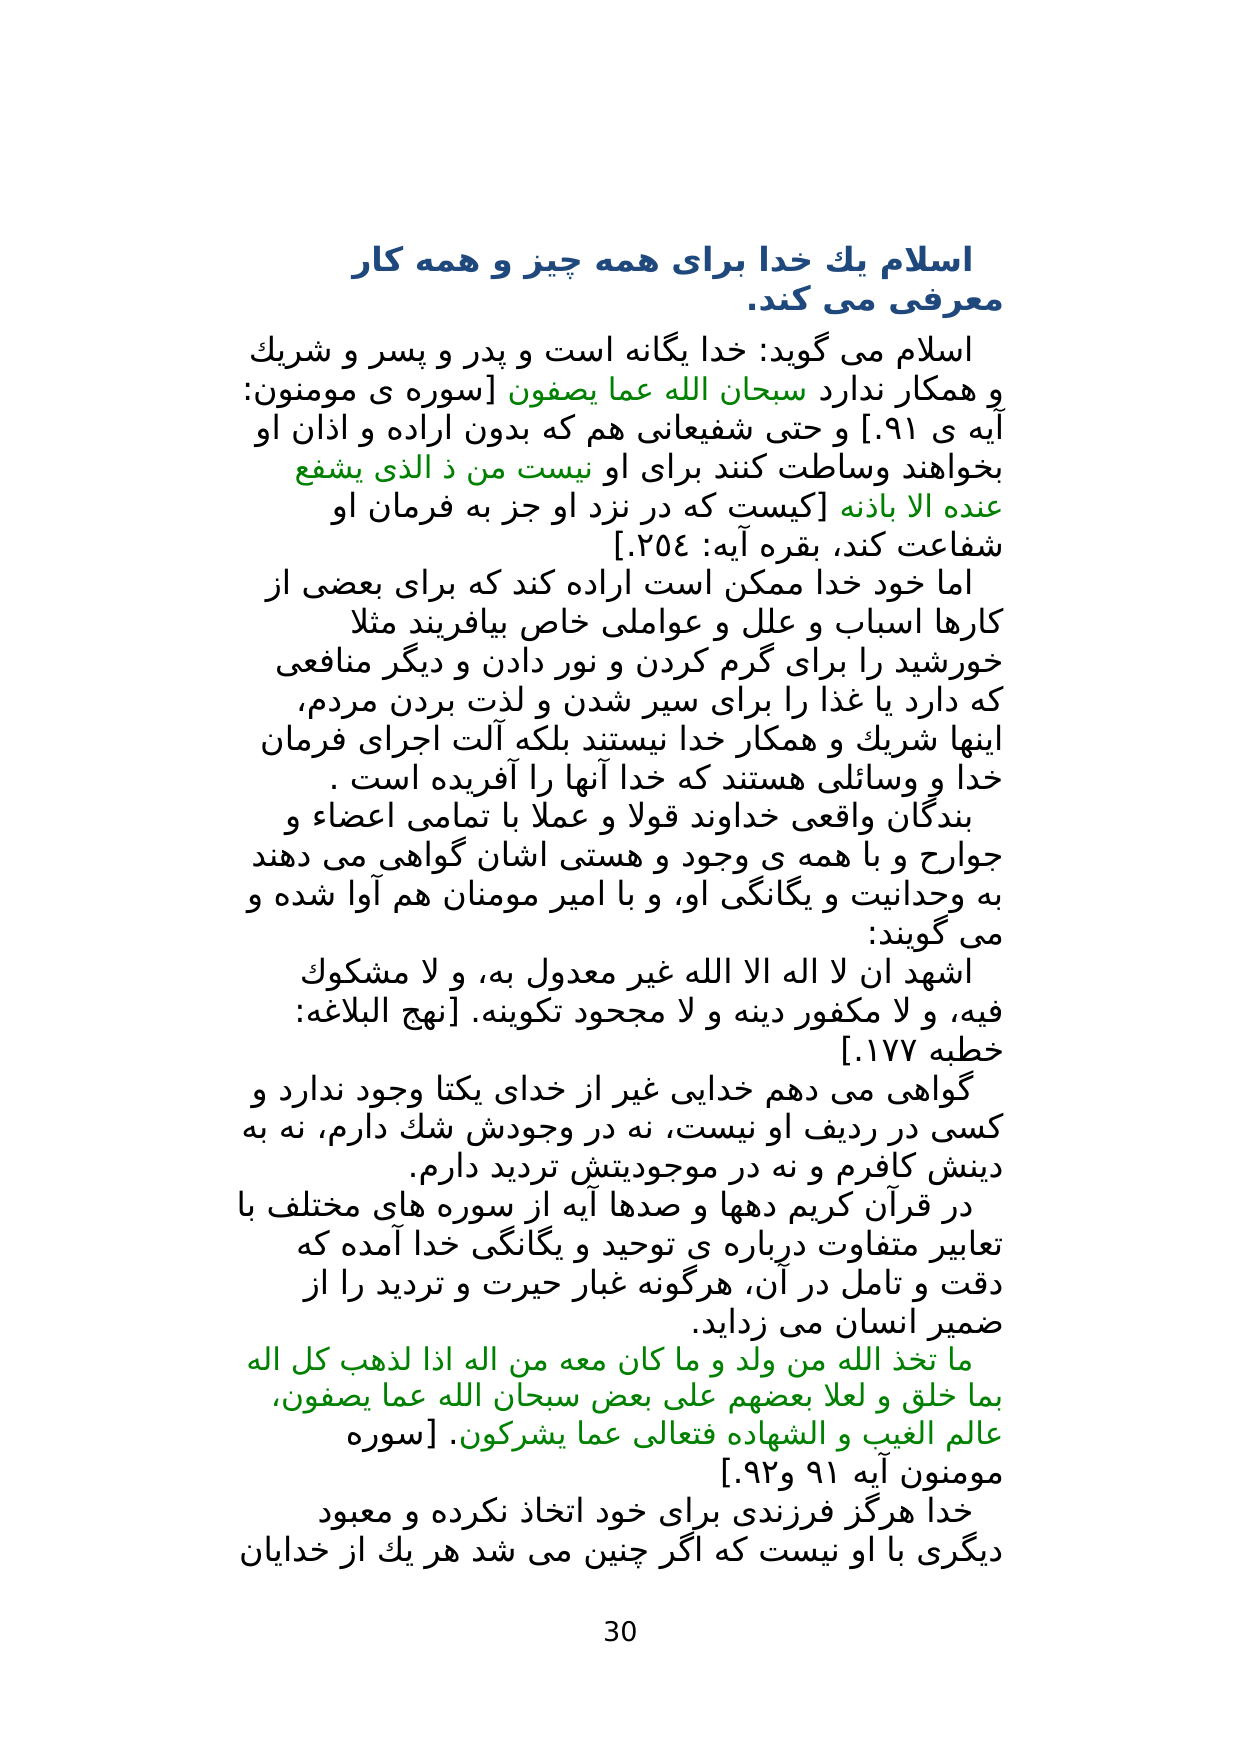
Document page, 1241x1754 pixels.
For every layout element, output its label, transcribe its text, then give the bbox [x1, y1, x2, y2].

text بندگان واقعى خداوند قولا و عملا با تمامى اعضاء و جوارح و با همه ى وجود و هستى اشان گواهى مى دهند به وحدانيت و يگانگى او، و با امير مومنان هم آوا شده و مى گويند: [236, 797, 1004, 952]
text اشهد ان لا اله الا الله غير معدول به، و لا مشكوك فيه، و لا مكفور دينه و لا مجحود تكوينه. [نهج البلاغه: خطبه ١٧٧.] [236, 952, 1004, 1069]
subtitle اسلام يك خدا براى همه چيز و همه كار معرفى مى كند. [236, 241, 1004, 318]
text ما تخذ الله من ولد و ما كان معه من اله اذا لذهب كل اله بما خلق و لعلا بعضهم على بعض سبحان الله عما يصفون، عالم الغيب و الشهاده فتعالى عما يشركون. [سوره مومنون آيه ٩١ و٩٢.] [236, 1341, 1004, 1491]
text اما خود خدا ممكن است اراده كند كه براى بعضى از كارها اسباب و علل و عواملى خاص بيافريند مثلا خورشيد را براى گرم كردن و نور دادن و ديگر منافعى كه دارد يا غذا را براى سير شدن و لذت بردن مردم، اينها شريك و همكار خدا نيستند بلكه آلت اجراى فرمان خدا و وسائلى هستند كه خدا آنها را آفريده است . [236, 564, 1004, 797]
text گواهى مى دهم خدايى غير از خداى يكتا وجود ندارد و كسى در رديف او نيست، نه در وجودش شك دارم، نه به دينش كافرم و نه در موجوديتش ترديد دارم. [236, 1069, 1004, 1186]
text در قرآن كريم دهها و صدها آيه از سوره هاى مختلف با تعابير متفاوت درباره ى توحيد و يگانگى خدا آمده كه دقت و تامل در آن، هرگونه غبار حيرت و ترديد را از ضمير انسان مى زدايد. [236, 1186, 1004, 1341]
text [236, 1491, 1004, 1569]
text اسلام مى گويد: خدا يگانه است و پدر و پسر و شريك و همكار ندارد سبحان الله عما يصفون [سوره ى مومنون: آيه ى ٩١.] و حتى شفيعانى هم كه بدون اراده و اذان او بخواهند وساطت كنند براى او نيست من ذ الذى يشفع عنده الا باذنه [كيست كه در نزد او جز به فرمان او شفاعت كند، بقره آيه: ٢٥٤.] [236, 331, 1004, 564]
